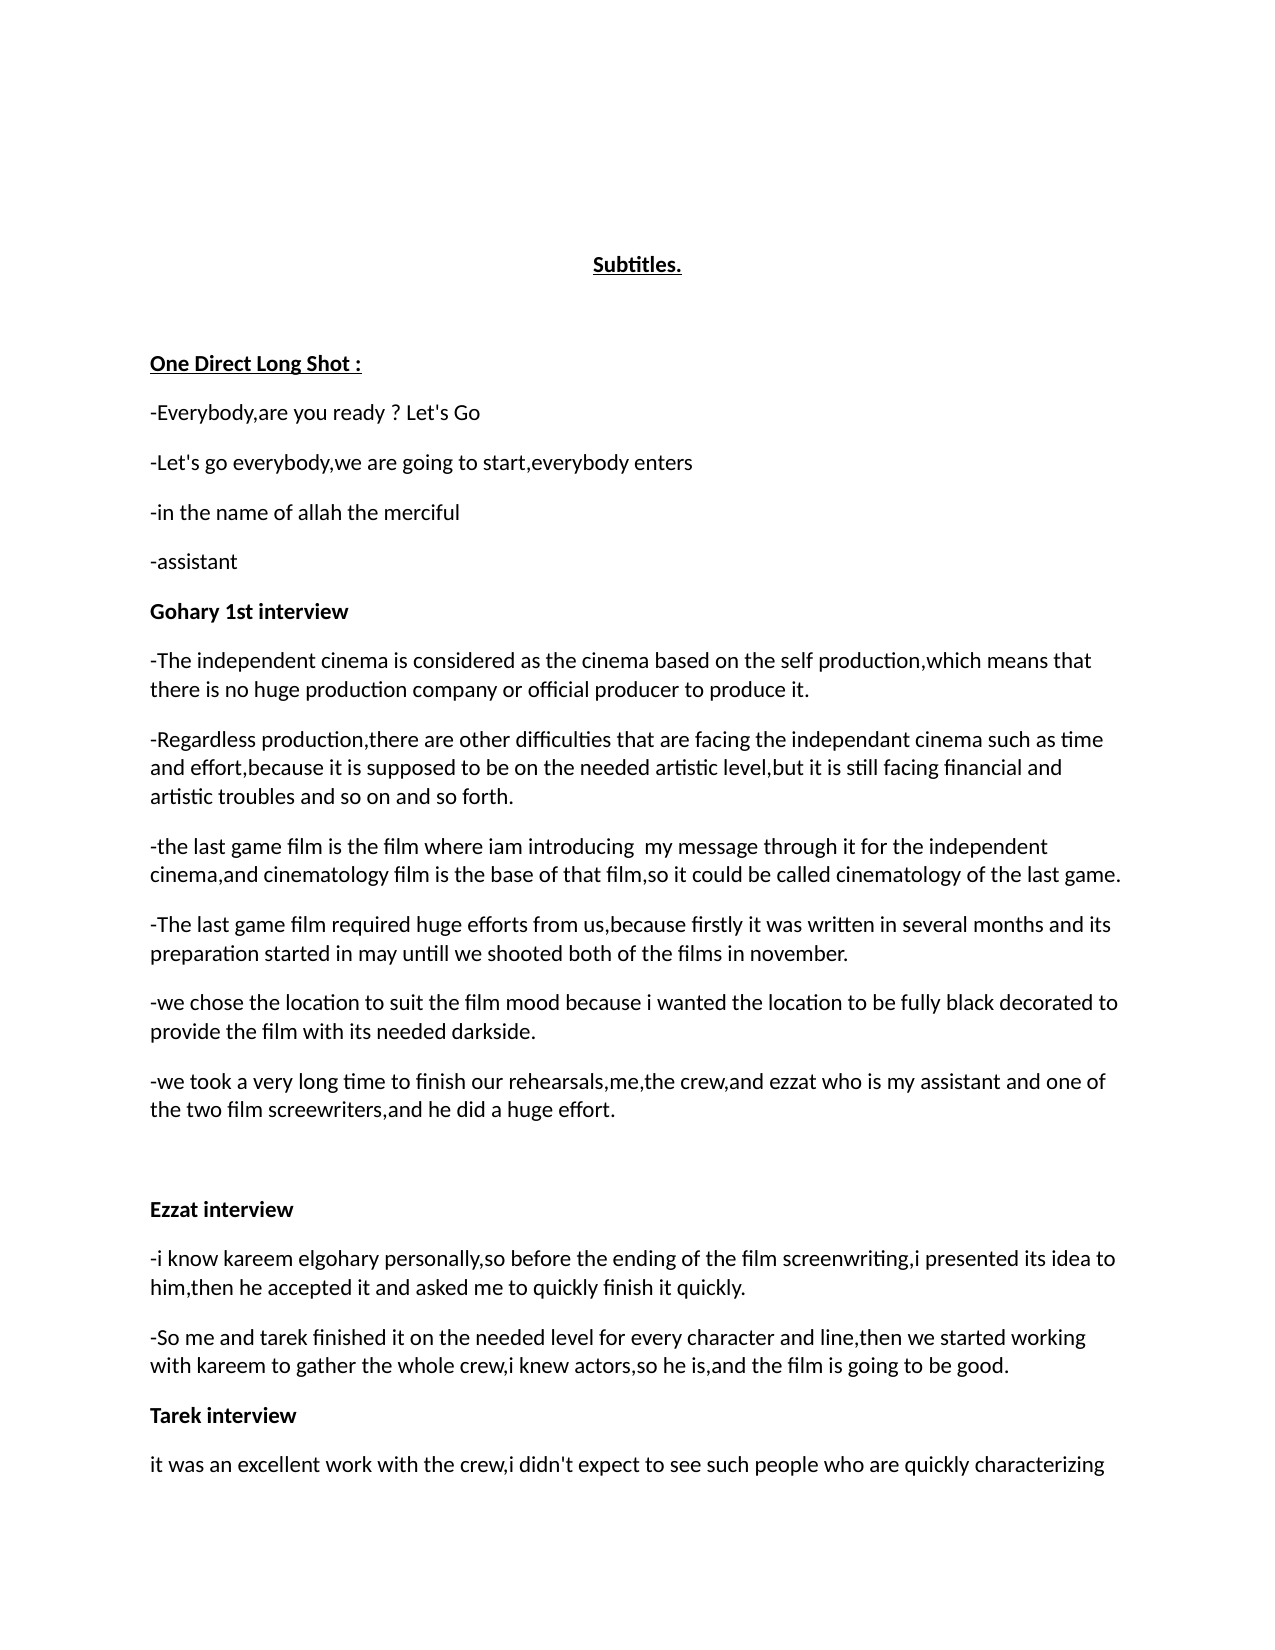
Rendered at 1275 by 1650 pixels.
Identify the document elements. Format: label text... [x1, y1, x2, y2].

text -i know kareem elgohary personally,so before the ending of the film screenwriting,i presented its idea to him,then he accepted it and asked me to quickly finish it quickly. [150, 1244, 1125, 1301]
text Ezzat interview [150, 1194, 1125, 1223]
text -assistant [150, 547, 1125, 575]
text -Let's go everybody,we are going to start,everybody enters [150, 447, 1125, 476]
text -we chose the location to suit the film mood because i wanted the location to be fully black decorated to provide the film with its needed darkside. [150, 988, 1125, 1045]
text -Everybody,are you ready ? Let's Go [150, 398, 1125, 427]
text -The last game film required huge efforts from us,because firstly it was written in several months and its preparation started in may untill we shooted both of the films in november. [150, 909, 1125, 967]
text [150, 1450, 1125, 1479]
text -in the name of allah the merciful [150, 497, 1125, 526]
text -the last game film is the film where iam introducing my message through it for the independent cinema,and cinematology film is the base of that film,so it could be called cinematology of the last game. [150, 831, 1125, 889]
text Gohary 1st interview [150, 596, 1125, 625]
text -So me and tarek finished it on the needed level for every character and line,then we started working with kareem to gather the whole crew,i knew actors,so he is,and the film is going to be good. [150, 1322, 1125, 1379]
text Subtitles. [150, 249, 1125, 278]
text Tarek interview [150, 1400, 1125, 1429]
text -we took a very long time to finish our rehearsals,me,the crew,and ezzat who is my assistant and one of the two film screewriters,and he did a huge effort. [150, 1066, 1125, 1124]
text One Direct Long Shot : [150, 348, 1125, 377]
text -Regardless production,there are other difficulties that are facing the independant cinema such as time and effort,because it is supposed to be on the needed artistic level,but it is still facing financial and artistic troubles and so on and so forth. [150, 724, 1125, 810]
text -The independent cinema is considered as the cinema based on the self production,which means that there is no huge production company or official producer to produce it. [150, 646, 1125, 703]
